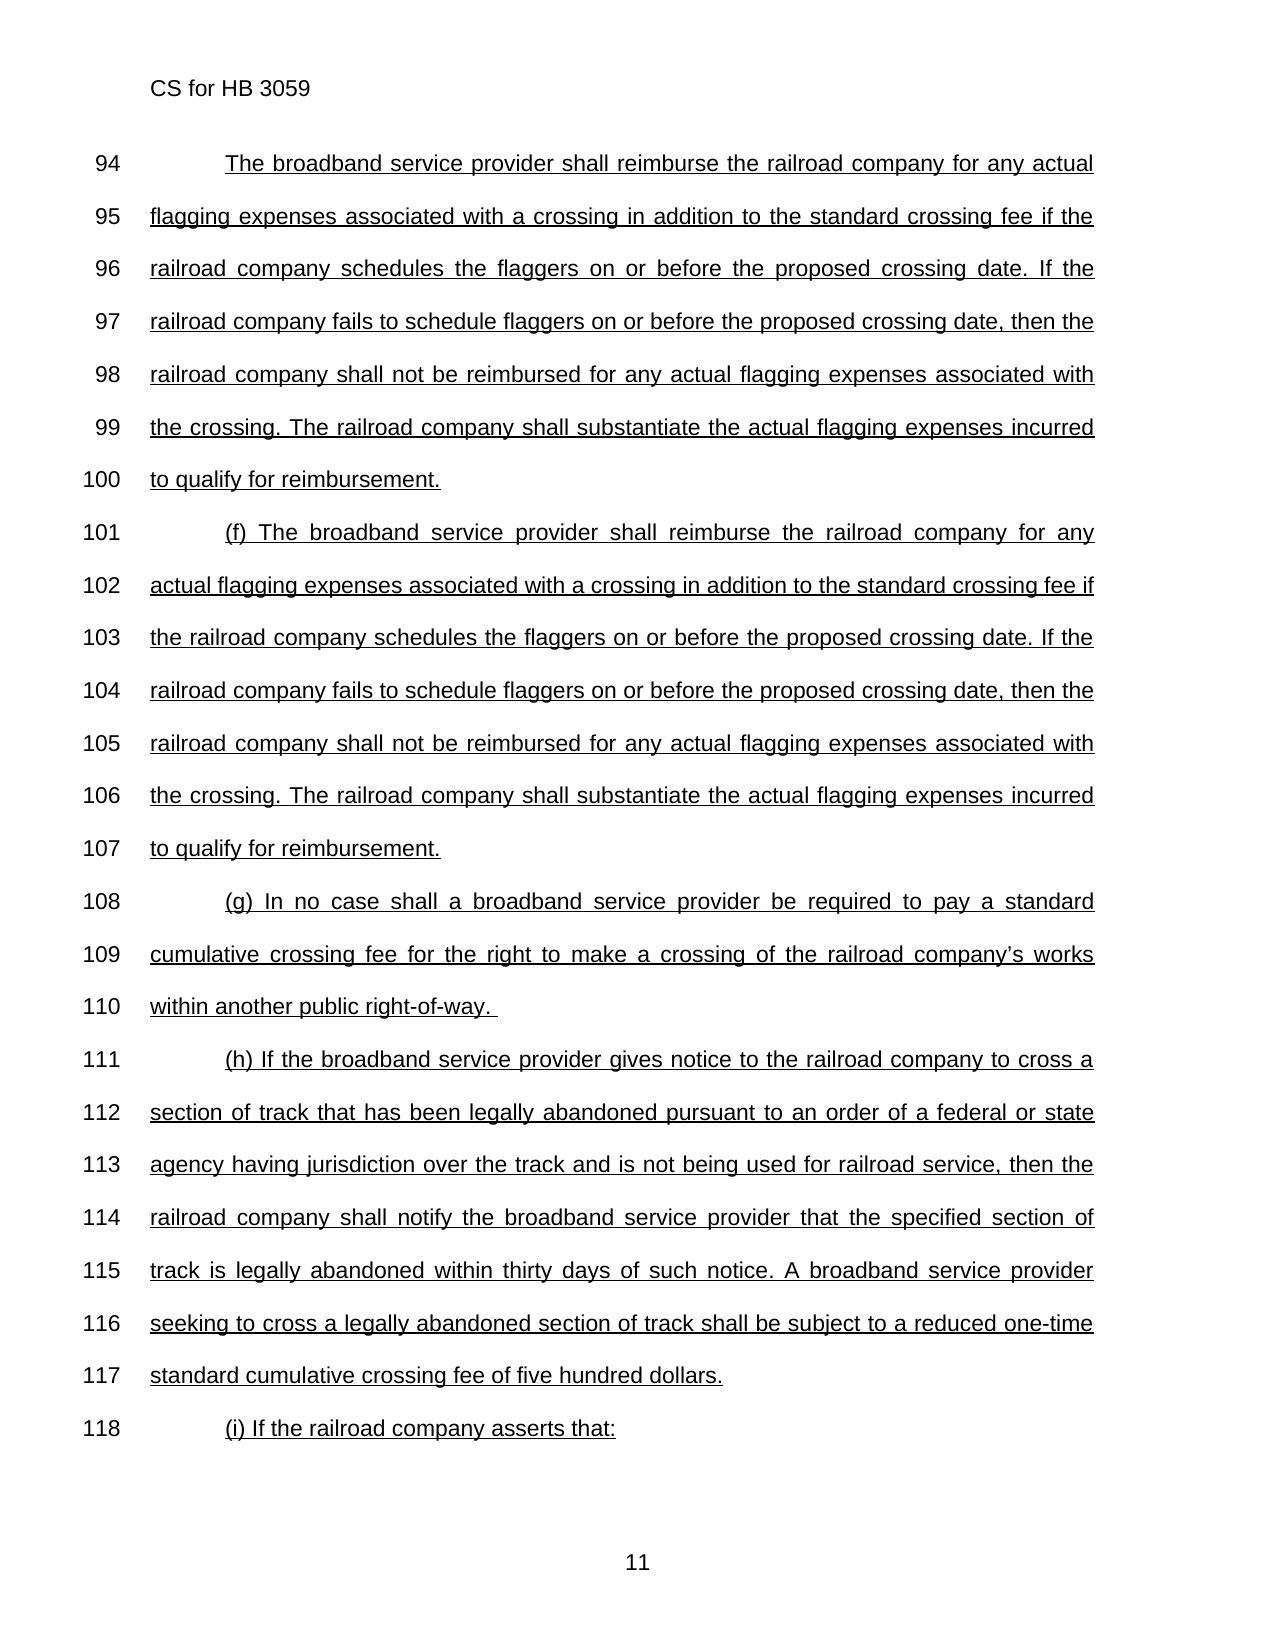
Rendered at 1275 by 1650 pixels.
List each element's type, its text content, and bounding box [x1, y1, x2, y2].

text The broadband service provider shall reimburse the railroad company for any actual flagging expenses associated with a crossing in addition to the standard crossing fee if the railroad company schedules the flaggers on or before the proposed crossing date. If the railroad company fails to schedule flaggers on or before the proposed crossing date, then the railroad company shall not be reimbursed for any actual flagging expenses associated with the crossing. The railroad company shall substantiate the actual flagging expenses incurred to qualify for reimbursement. [150, 279, 1095, 384]
text The broadband service provider shall reimburse the railroad company for any actual flagging expenses associated with a crossing in addition to the standard crossing fee if the railroad company schedules the flaggers on or before the proposed crossing date. If the railroad company fails to schedule flaggers on or before the proposed crossing date, then the railroad company shall not be reimbursed for any actual flagging expenses associated with the crossing. The railroad company shall substantiate the actual flagging expenses incurred to qualify for reimbursement. [150, 385, 1095, 436]
text The broadband service provider shall reimburse the railroad company for any actual flagging expenses associated with a crossing in addition to the standard crossing fee if the railroad company schedules the flaggers on or before the proposed crossing date. If the railroad company fails to schedule flaggers on or before the proposed crossing date, then the railroad company shall not be reimbursed for any actual flagging expenses associated with the crossing. The railroad company shall substantiate the actual flagging expenses incurred to qualify for reimbursement. [150, 438, 1095, 493]
text (h) If the broadband service provider gives notice to the railroad company to cross a section of track that has been legally abandoned pursuant to an order of a federal or state agency having jurisdiction over the track and is not being used for railroad service, then the railroad company shall notify the broadband service provider that the specified section of track is legally abandoned within thirty days of such notice. A broadband service provider seeking to cross a legally abandoned section of track shall be subject to a reduced one-time standard cumulative crossing fee of five hundred dollars. [150, 1228, 1095, 1389]
text The broadband service provider shall reimburse the railroad company for any actual flagging expenses associated with a crossing in addition to the standard crossing fee if the railroad company schedules the flaggers on or before the proposed crossing date. If the railroad company fails to schedule flaggers on or before the proposed crossing date, then the railroad company shall not be reimbursed for any actual flagging expenses associated with the crossing. The railroad company shall substantiate the actual flagging expenses incurred to qualify for reimbursement. [150, 150, 1095, 278]
text (f) The broadband service provider shall reimburse the railroad company for any actual flagging expenses associated with a crossing in addition to the standard crossing fee if the railroad company schedules the flaggers on or before the proposed crossing date. If the railroad company fails to schedule flaggers on or before the proposed crossing date, then the railroad company shall not be reimbursed for any actual flagging expenses associated with the crossing. The railroad company shall substantiate the actual flagging expenses incurred to qualify for reimbursement. [150, 519, 1095, 753]
text (f) The broadband service provider shall reimburse the railroad company for any actual flagging expenses associated with a crossing in addition to the standard crossing fee if the railroad company schedules the flaggers on or before the proposed crossing date. If the railroad company fails to schedule flaggers on or before the proposed crossing date, then the railroad company shall not be reimbursed for any actual flagging expenses associated with the crossing. The railroad company shall substantiate the actual flagging expenses incurred to qualify for reimbursement. [150, 806, 1095, 862]
text (h) If the broadband service provider gives notice to the railroad company to cross a section of track that has been legally abandoned pursuant to an order of a federal or state agency having jurisdiction over the track and is not being used for railroad service, then the railroad company shall notify the broadband service provider that the specified section of track is legally abandoned within thirty days of such notice. A broadband service provider seeking to cross a legally abandoned section of track shall be subject to a reduced one-time standard cumulative crossing fee of five hundred dollars. [150, 1046, 1095, 1121]
text (f) The broadband service provider shall reimburse the railroad company for any actual flagging expenses associated with a crossing in addition to the standard crossing fee if the railroad company schedules the flaggers on or before the proposed crossing date. If the railroad company fails to schedule flaggers on or before the proposed crossing date, then the railroad company shall not be reimbursed for any actual flagging expenses associated with the crossing. The railroad company shall substantiate the actual flagging expenses incurred to qualify for reimbursement. [150, 754, 1095, 805]
text (g) In no case shall a broadband service provider be required to pay a standard cumulative crossing fee for the right to make a crossing of the railroad company’s works within another public right-of-way. [150, 965, 1095, 1020]
text (h) If the broadband service provider gives notice to the railroad company to cross a section of track that has been legally abandoned pursuant to an order of a federal or state agency having jurisdiction over the track and is not being used for railroad service, then the railroad company shall notify the broadband service provider that the specified section of track is legally abandoned within thirty days of such notice. A broadband service provider seeking to cross a legally abandoned section of track shall be subject to a reduced one-time standard cumulative crossing fee of five hundred dollars. [150, 1123, 1095, 1227]
text (g) In no case shall a broadband service provider be required to pay a standard cumulative crossing fee for the right to make a crossing of the railroad company’s works within another public right-of-way. [150, 888, 1095, 963]
text (i) If the railroad company asserts that: [150, 1415, 1095, 1441]
